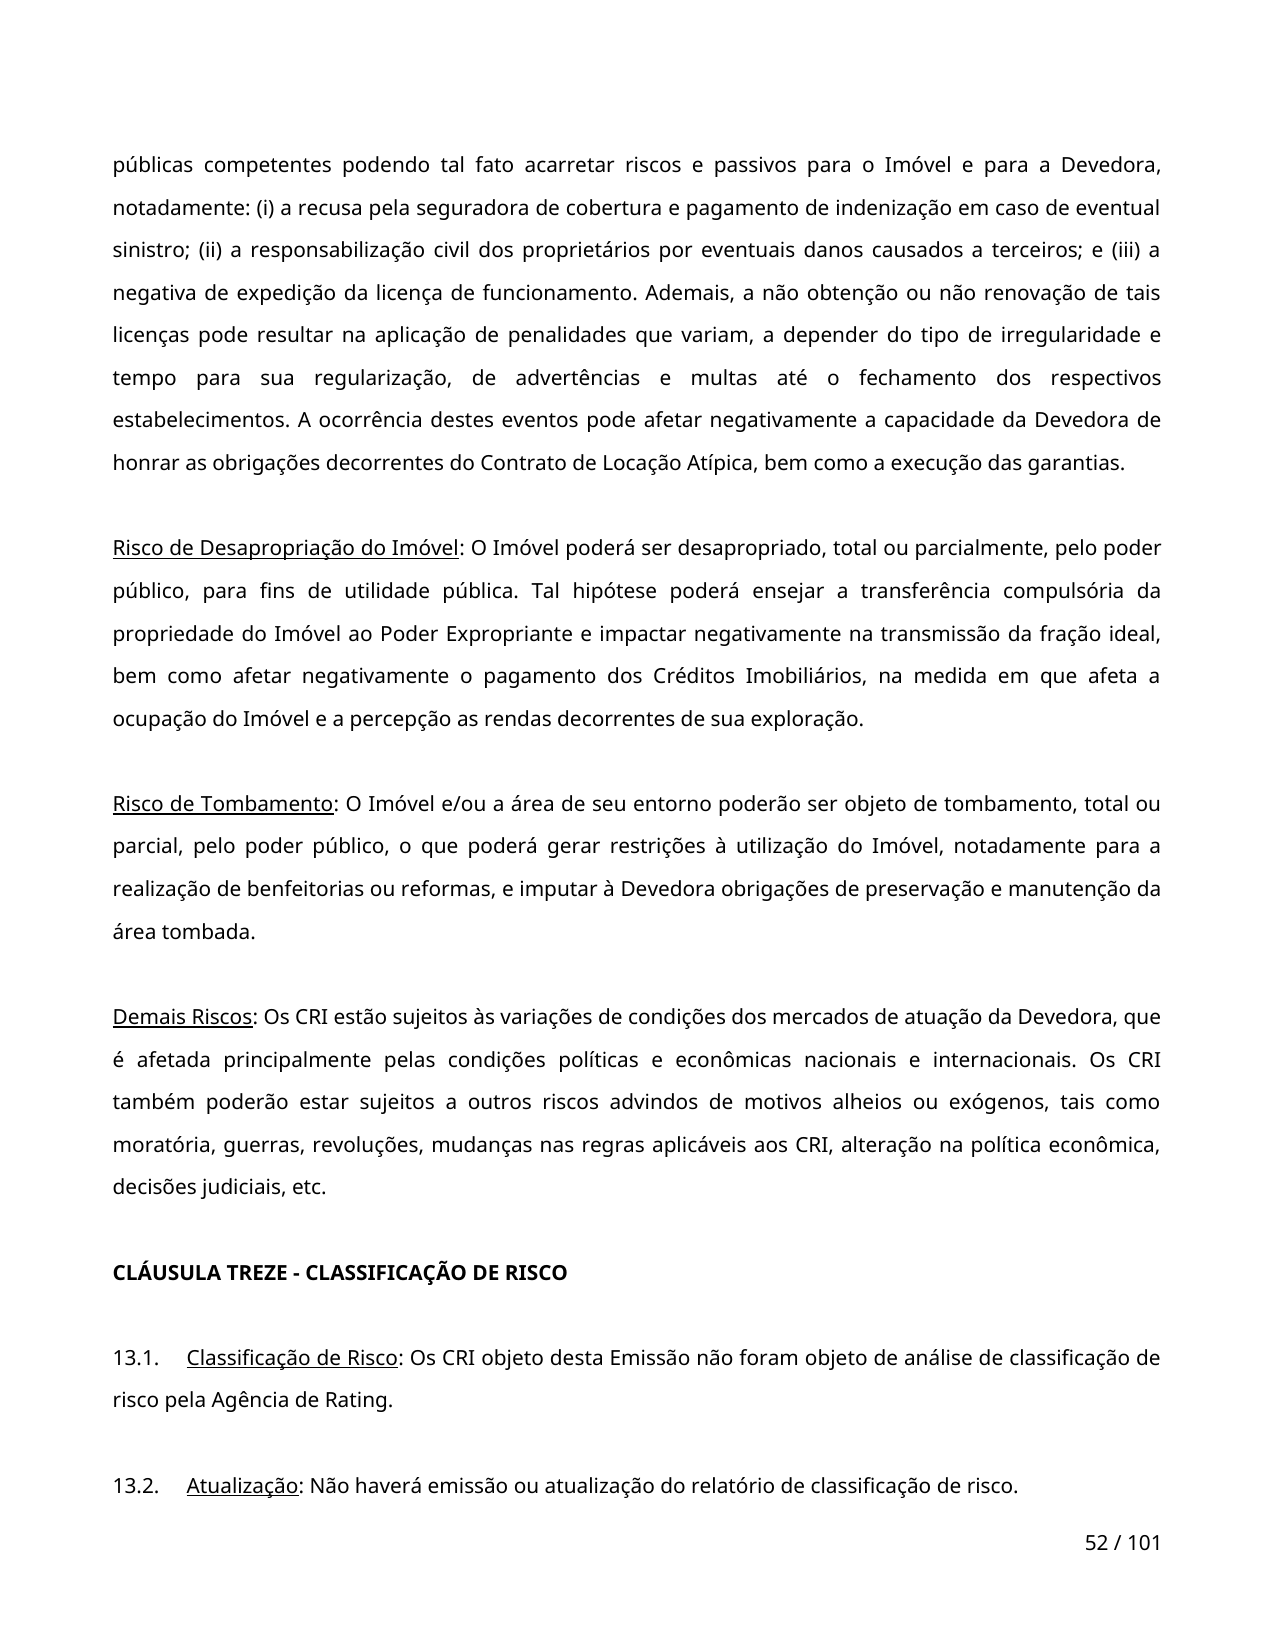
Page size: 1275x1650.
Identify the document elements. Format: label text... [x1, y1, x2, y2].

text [112, 150, 1162, 477]
text 13.1. Classificação de Risco: Os CRI objeto desta Emissão não foram objeto de análise de classificação de risco pela Agência de Rating. [112, 1343, 1162, 1414]
text Demais Riscos: Os CRI estão sujeitos às variações de condições dos mercados de atuação da Devedora, que é afetada principalmente pelas condições políticas e econômicas nacionais e internacionais. Os CRI também poderão estar sujeitos a outros riscos advindos de motivos alheios ou exógenos, tais como moratória, guerras, revoluções, mudanças nas regras aplicáveis aos CRI, alteração na política econômica, decisões judiciais, etc. [112, 1002, 1162, 1201]
text Risco de Tombamento: O Imóvel e/ou a área de seu entorno poderão ser objeto de tombamento, total ou parcial, pelo poder público, o que poderá gerar restrições à utilização do Imóvel, notadamente para a realização de benfeitorias ou reformas, e imputar à Devedora obrigações de preservação e manutenção da área tombada. [112, 789, 1162, 945]
text 13.2. Atualização: Não haverá emissão ou atualização do relatório de classificação de risco. [112, 1471, 1162, 1499]
text Risco de Desapropriação do Imóvel: O Imóvel poderá ser desapropriado, total ou parcialmente, pelo poder público, para fins de utilidade pública. Tal hipótese poderá ensejar a transferência compulsória da propriedade do Imóvel ao Poder Expropriante e impactar negativamente na transmissão da fração ideal, bem como afetar negativamente o pagamento dos Créditos Imobiliários, na medida em que afeta a ocupação do Imóvel e a percepção as rendas decorrentes de sua exploração. [112, 533, 1162, 732]
subtitle CLÁUSULA TREZE - CLASSIFICAÇÃO DE RISCO [112, 1258, 1162, 1286]
